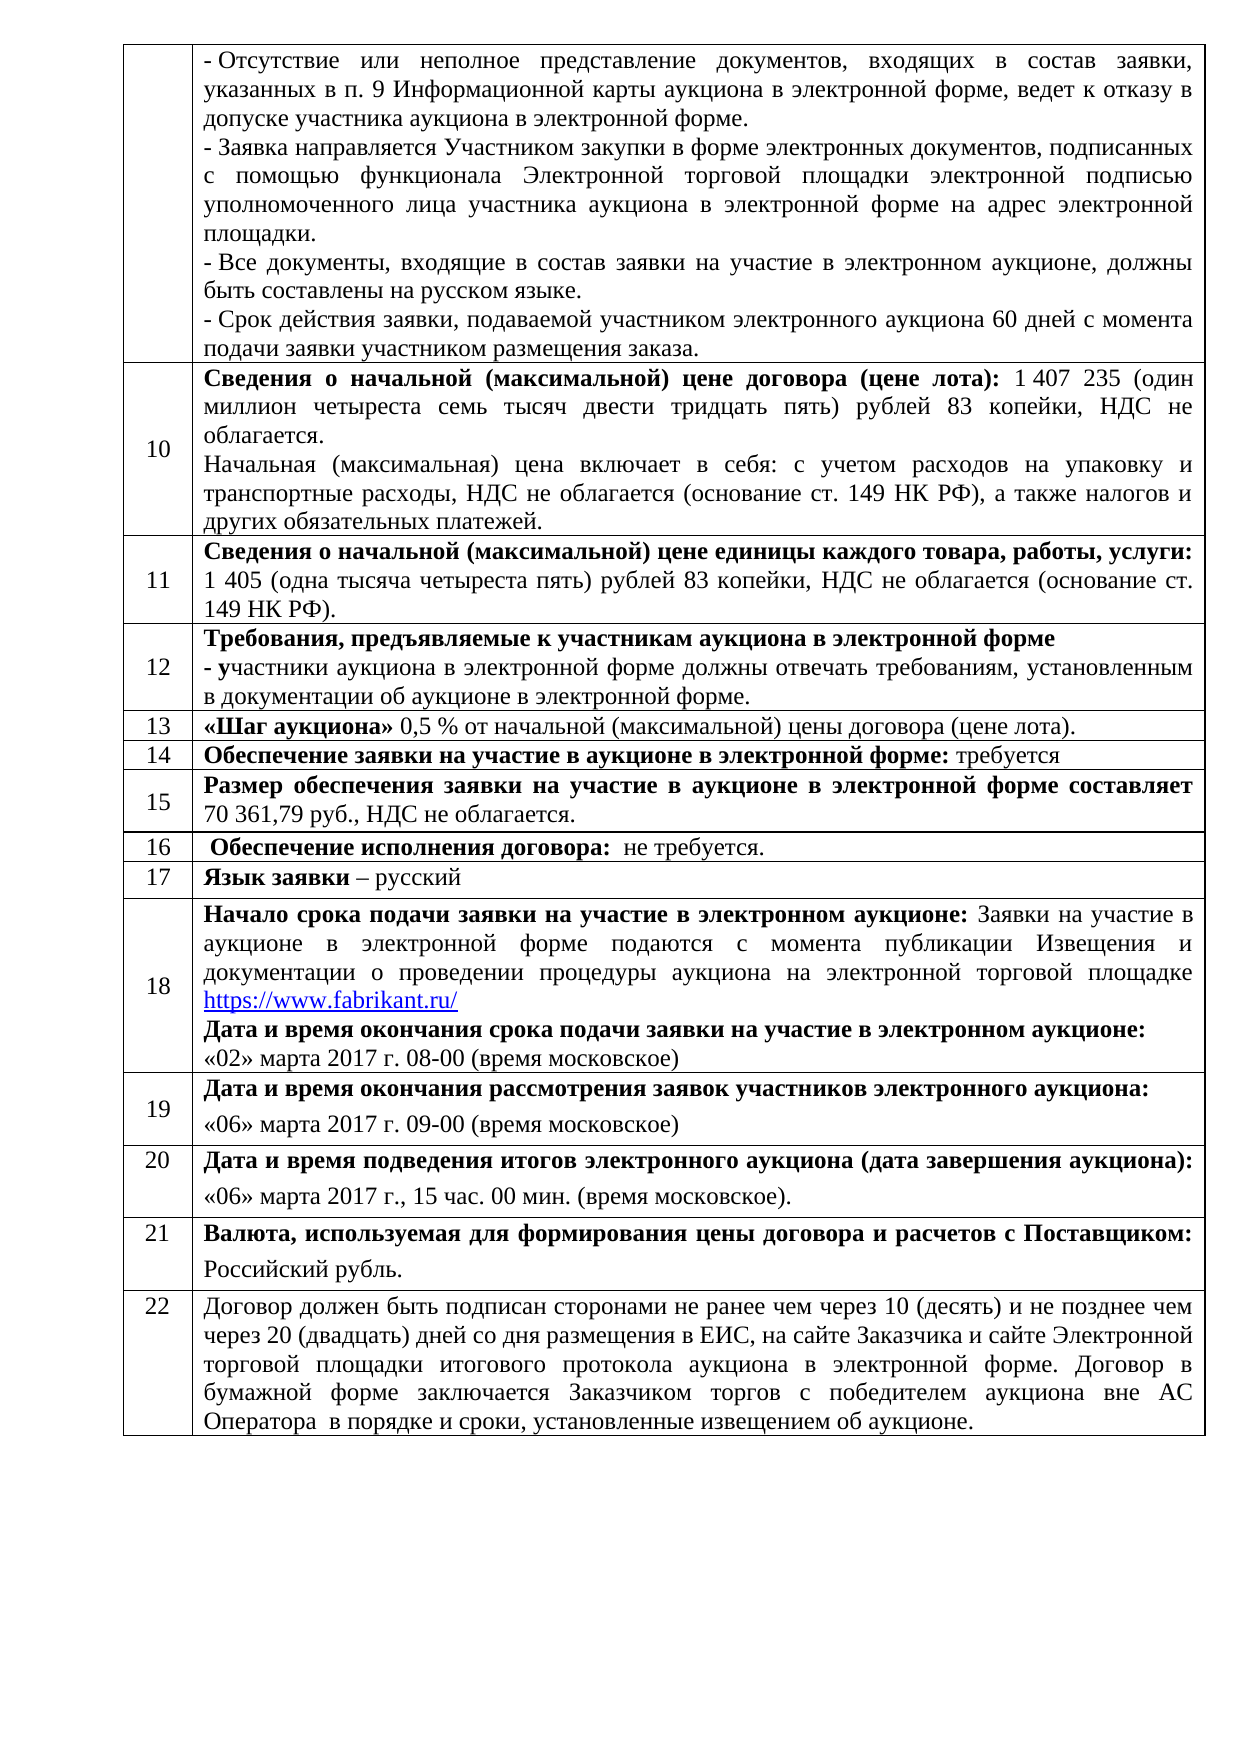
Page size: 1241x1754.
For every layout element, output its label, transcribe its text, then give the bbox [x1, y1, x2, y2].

table_cell 12 [124, 624, 192, 710]
table_cell Дата и время окончания рассмотрения заявок участников электронного аукциона: «06» марта 2017 г. 09-00 (время московское) [193, 1073, 1204, 1144]
table_cell 17 [124, 862, 192, 898]
table_cell Требования, предъявляемые к участникам аукциона в электронной форме - участники аукциона в электронной форме должны отвечать требованиям, установленным в документации об аукционе в электронной форме. [193, 624, 1204, 710]
table_cell Сведения о начальной (максимальной) цене единицы каждого товара, работы, услуги: 1 405 (одна тысяча четыреста пять) рублей 83 копейки, НДС не облагается (основание ст. 149 НК РФ). [193, 536, 1204, 622]
table_cell 13 [124, 711, 192, 739]
table_cell Размер обеспечения заявки на участие в аукционе в электронной форме составляет 70 361,79 руб., НДС не облагается. [193, 770, 1204, 831]
table_cell 16 [124, 833, 192, 861]
table_cell 20 [124, 1146, 192, 1217]
table_cell Обеспечение заявки на участие в аукционе в электронной форме: требуется [193, 741, 1204, 769]
table_cell 22 [124, 1291, 192, 1435]
table_cell 10 [124, 363, 192, 535]
table_cell Начало срока подачи заявки на участие в электронном аукционе: Заявки на участие в аукционе в электронной форме подаются c момента публикации Извещения и документации о проведении процедуры аукциона на электронной торговой площадке https://www.fabrikant.ru/ Дата и время окончания срока подачи заявки на участие в электронном аукционе: «02» марта 2017 г. 08-00 (время московское) [193, 899, 1204, 1072]
table_cell 21 [124, 1218, 192, 1290]
table_cell Дата и время подведения итогов электронного аукциона (дата завершения аукциона): «06» марта 2017 г., 15 час. 00 мин. (время московское). [193, 1146, 1204, 1217]
table_cell Валюта, используемая для формирования цены договора и расчетов с Поставщиком: Российский рубль. [193, 1218, 1204, 1290]
table_cell 18 [124, 899, 192, 1072]
table_cell 14 [124, 741, 192, 769]
table_cell 9 [124, 45, 192, 362]
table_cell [193, 45, 1204, 362]
table_cell Сведения о начальной (максимальной) цене договора (цене лота): 1 407 235 (один миллион четыреста семь тысяч двести тридцать пять) рублей 83 копейки, НДС не облагается. Начальная (максимальная) цена включает в себя: с учетом расходов на упаковку и транспортные расходы, НДС не облагается (основание ст. 149 НК РФ), а также налогов и других обязательных платежей. [193, 363, 1204, 535]
table_cell 11 [124, 536, 192, 622]
table_cell 19 [124, 1073, 192, 1144]
table_cell 15 [124, 770, 192, 831]
table_cell «Шаг аукциона» 0,5 % от начальной (максимальной) цены договора (цене лота). [193, 711, 1204, 739]
table_cell Обеспечение исполнения договора: не требуется. [193, 833, 1204, 861]
table_cell Договор должен быть подписан сторонами не ранее чем через 10 (десять) и не позднее чем через 20 (двадцать) дней со дня размещения в ЕИС, на сайте Заказчика и сайте Электронной торговой площадки итогового протокола аукциона в электронной форме. Договор в бумажной форме заключается Заказчиком торгов с победителем аукциона вне АС Оператора в порядке и сроки, установленные извещением об аукционе. [193, 1291, 1204, 1435]
table_cell Язык заявки – русский [193, 862, 1204, 898]
